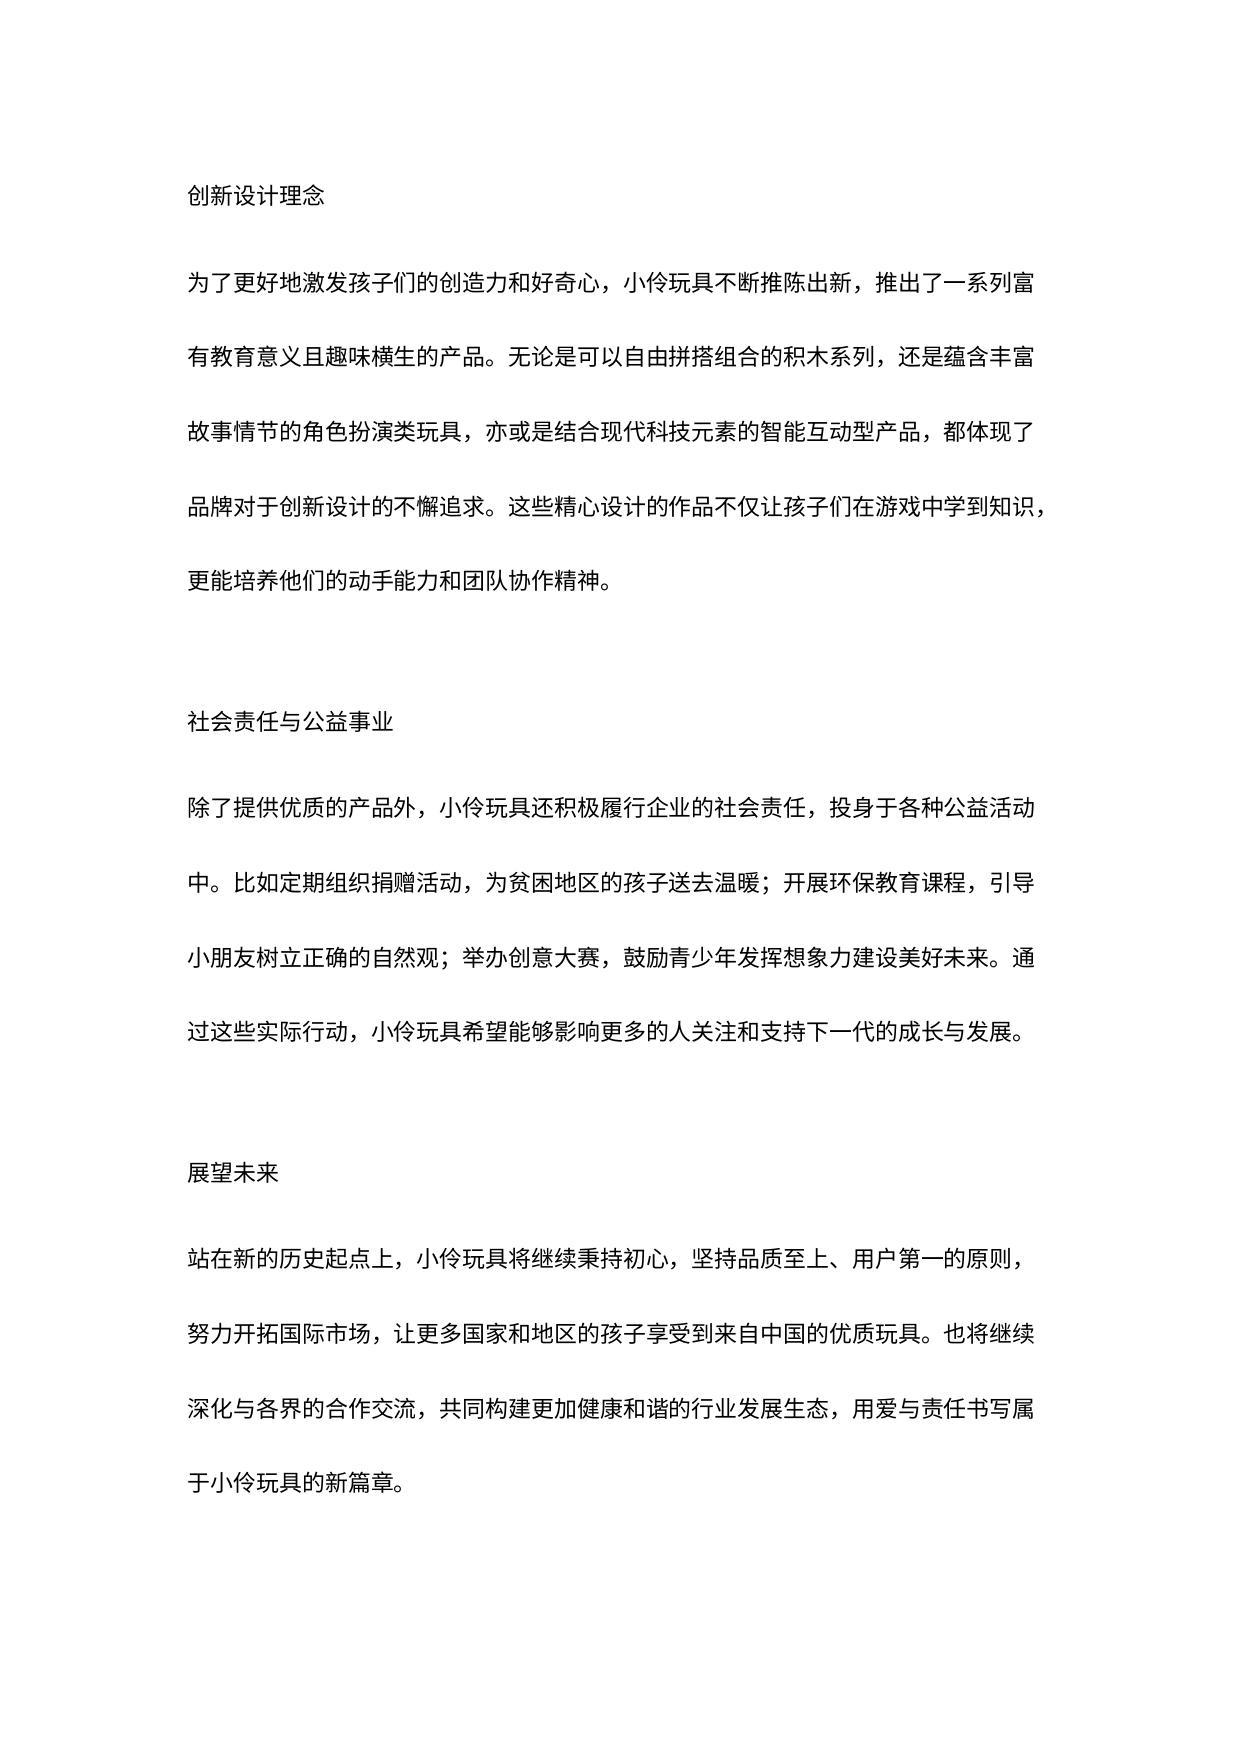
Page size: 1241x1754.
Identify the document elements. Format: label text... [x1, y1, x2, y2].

text 展望未来 [187, 1139, 1053, 1204]
text 站在新的历史起点上，小伶玩具将继续秉持初心，坚持品质至上、用户第一的原则，努力开拓国际市场，让更多国家和地区的孩子享受到来自中国的优质玩具。也将继续深化与各界的合作交流，共同构建更加健康和谐的行业发展生态，用爱与责任书写属于小伶玩具的新篇章。 [187, 1225, 1053, 1514]
text 社会责任与公益事业 [187, 688, 1053, 753]
text 除了提供优质的产品外，小伶玩具还积极履行企业的社会责任，投身于各种公益活动中。比如定期组织捐赠活动，为贫困地区的孩子送去温暖；开展环保教育课程，引导小朋友树立正确的自然观；举办创意大赛，鼓励青少年发挥想象力建设美好未来。通过这些实际行动，小伶玩具希望能够影响更多的人关注和支持下一代的成长与发展。 [187, 774, 1053, 1063]
text 为了更好地激发孩子们的创造力和好奇心，小伶玩具不断推陈出新，推出了一系列富有教育意义且趣味横生的产品。无论是可以自由拼搭组合的积木系列，还是蕴含丰富故事情节的角色扮演类玩具，亦或是结合现代科技元素的智能互动型产品，都体现了品牌对于创新设计的不懈追求。这些精心设计的作品不仅让孩子们在游戏中学到知识，更能培养他们的动手能力和团队协作精神。 [187, 248, 1053, 612]
text 创新设计理念 [187, 162, 1053, 227]
